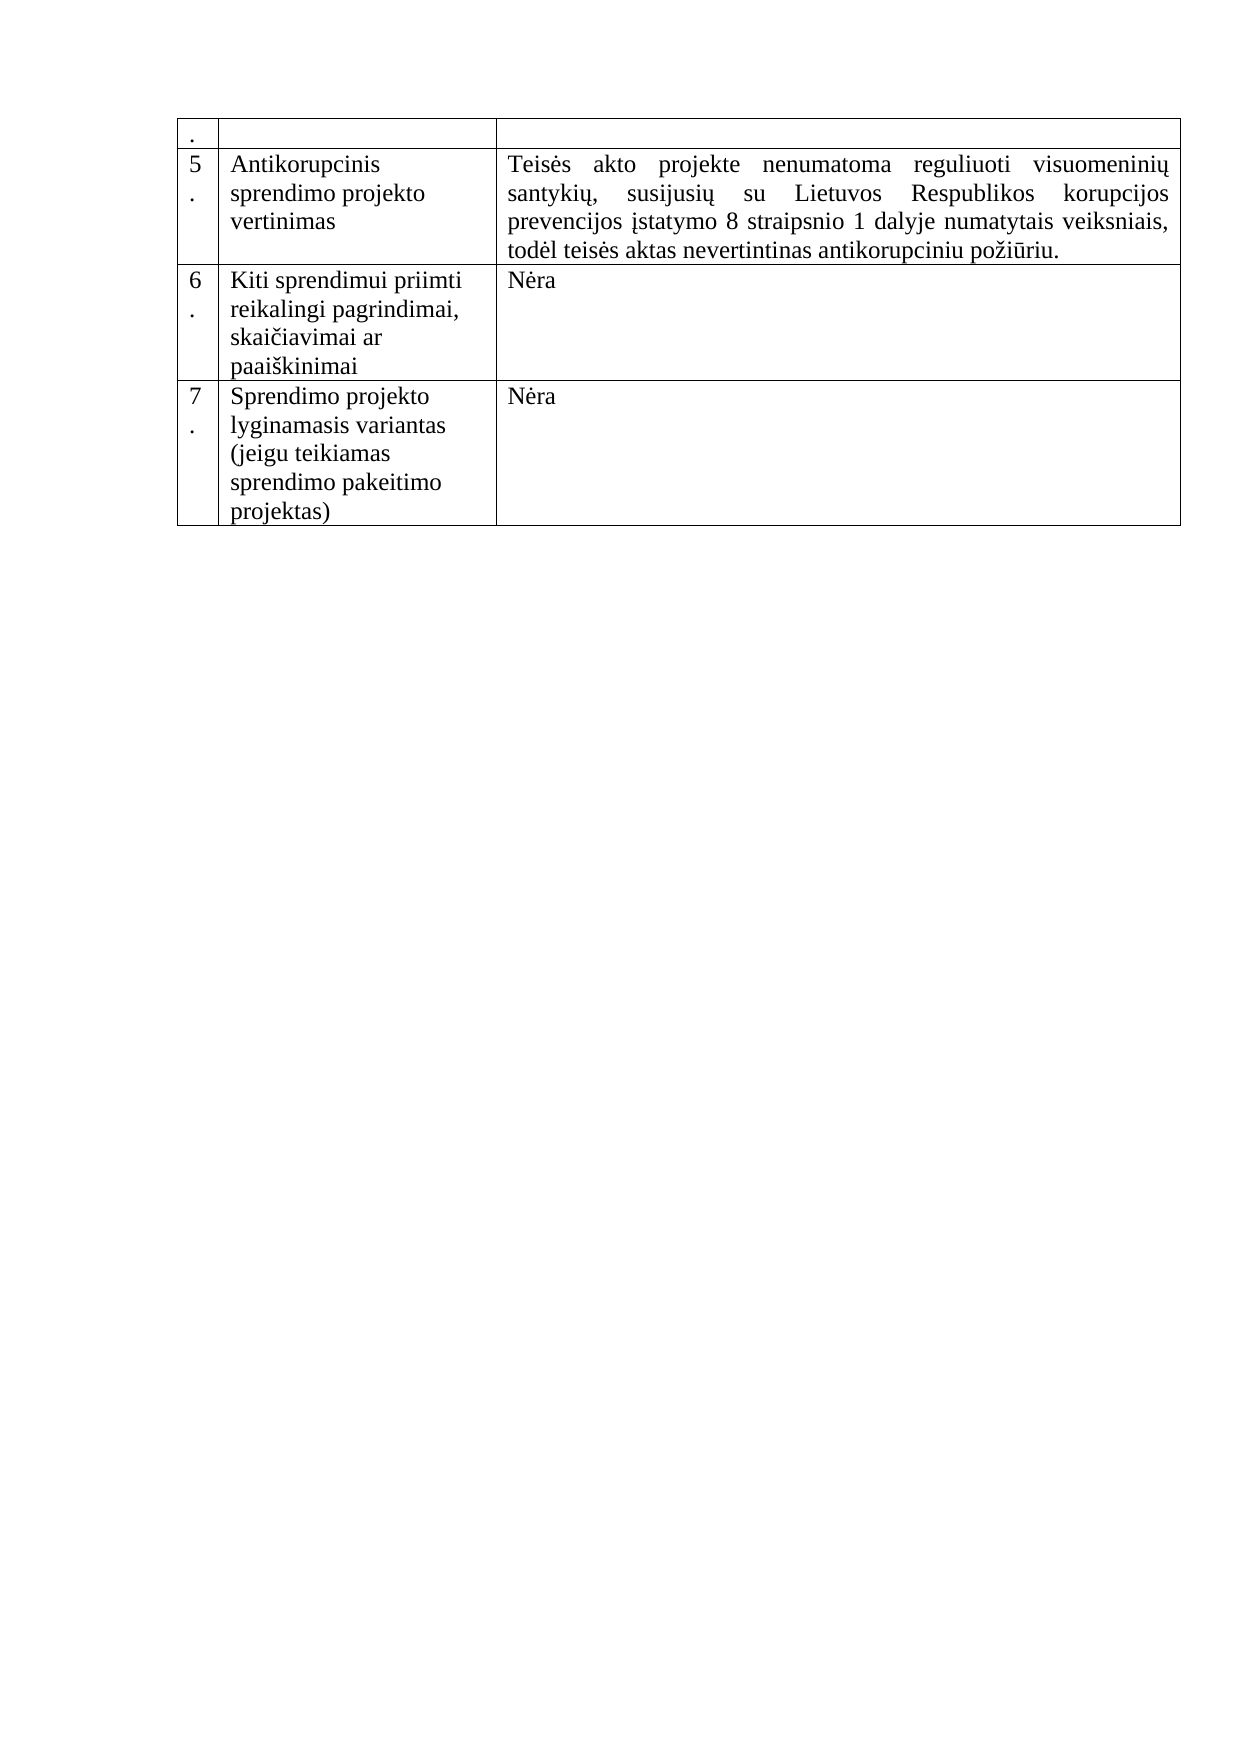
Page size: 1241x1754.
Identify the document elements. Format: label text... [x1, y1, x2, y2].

table_cell 4. [178, 119, 218, 148]
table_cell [497, 119, 1180, 148]
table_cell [219, 119, 496, 148]
table_cell Kiti sprendimui priimti reikalingi pagrindimai, skaičiavimai ar paaiškinimai [219, 265, 496, 380]
table_cell 7. [178, 381, 218, 525]
table_cell 6. [178, 265, 218, 380]
table_cell Sprendimo projekto lyginamasis variantas (jeigu teikiamas sprendimo pakeitimo projektas) [219, 381, 496, 525]
table_cell Nėra [497, 381, 1180, 525]
table_cell 5. [178, 149, 218, 264]
table_cell Teisės akto projekte nenumatoma reguliuoti visuomeninių santykių, susijusių su Lietuvos Respublikos korupcijos prevencijos įstatymo 8 straipsnio 1 dalyje numatytais veiksniais, todėl teisės aktas nevertintinas antikorupciniu požiūriu. [497, 149, 1180, 264]
table_cell Nėra [497, 265, 1180, 380]
table_cell Antikorupcinis sprendimo projekto vertinimas [219, 149, 496, 264]
